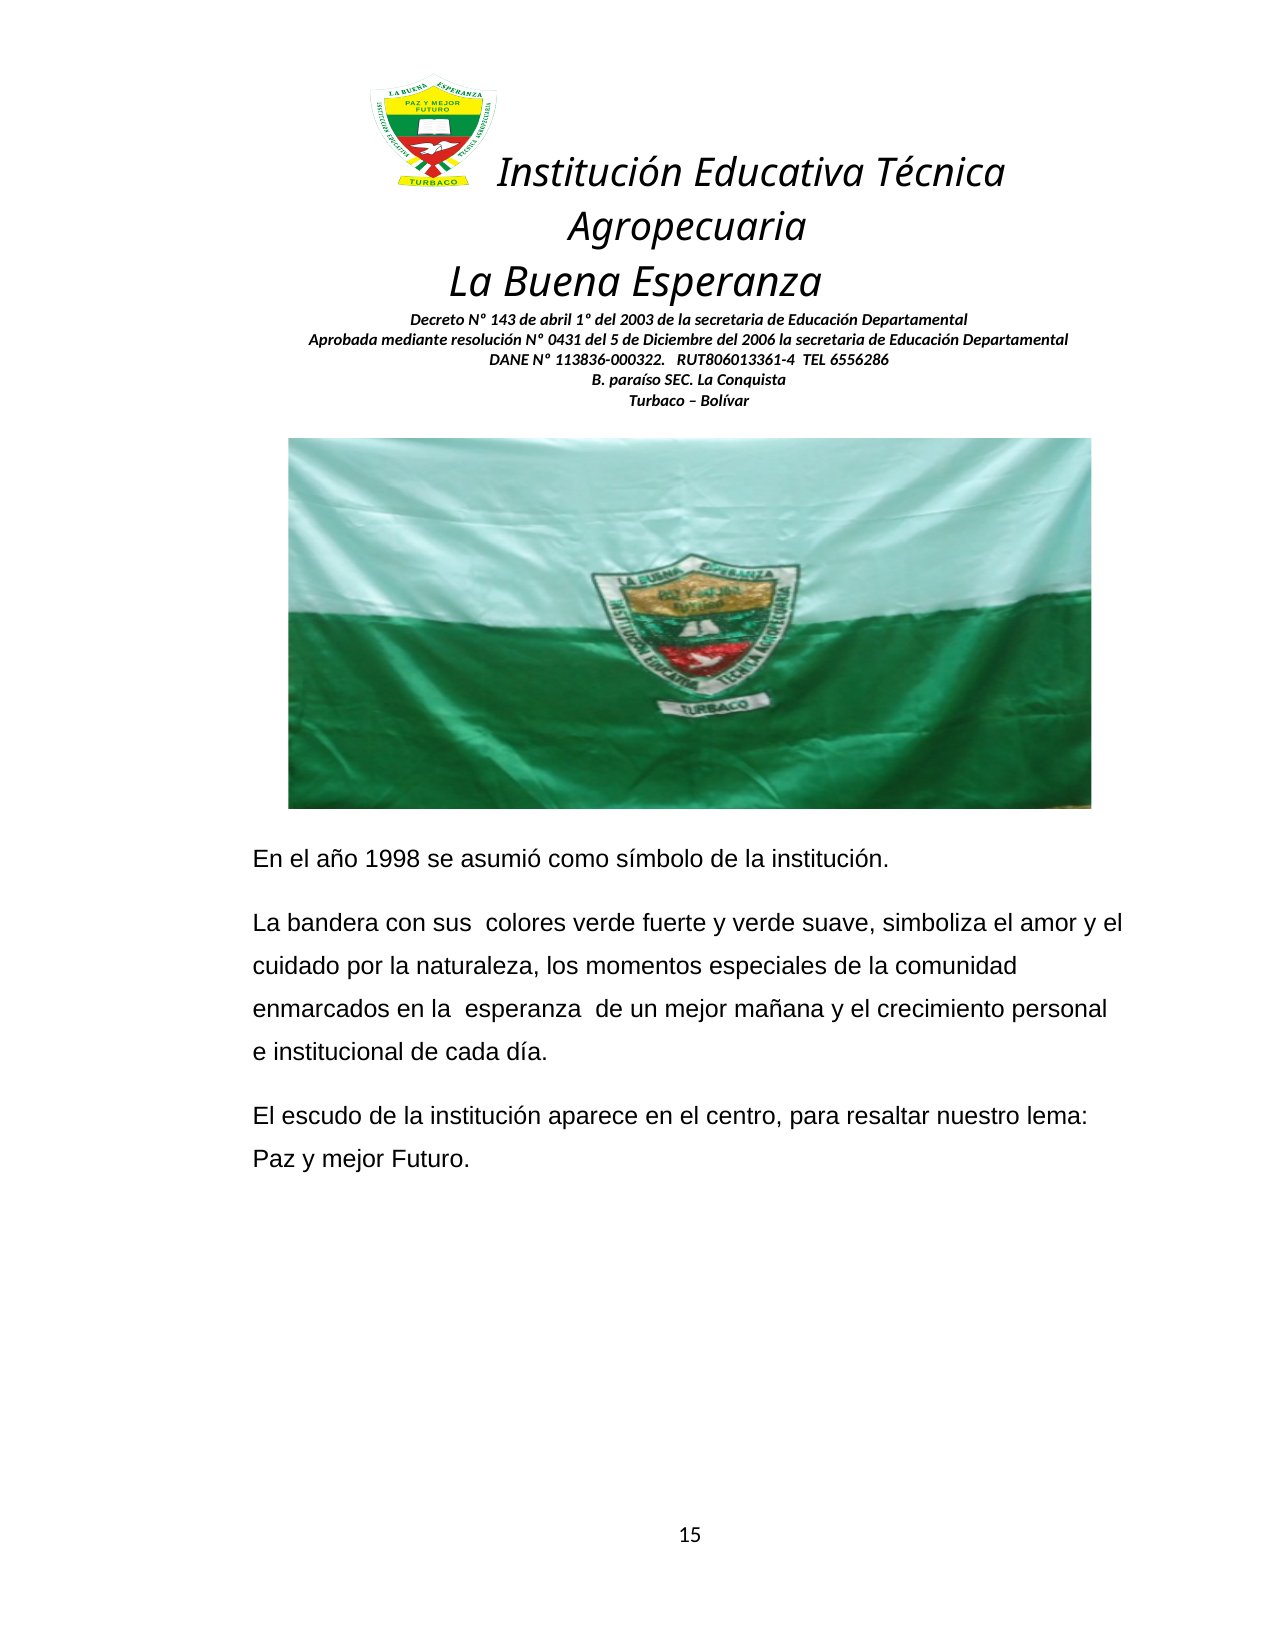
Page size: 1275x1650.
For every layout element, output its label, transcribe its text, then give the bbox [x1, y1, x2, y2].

text En el año 1998 se asumió como símbolo de la institución. [252, 844, 1127, 873]
picture [288, 438, 1092, 809]
text La bandera con sus colores verde fuerte y verde suave, simboliza el amor y el cuidado por la naturaleza, los momentos especiales de la comunidad enmarcados en la esperanza de un mejor mañana y el crecimiento personal e institucional de cada día. [252, 908, 1127, 1066]
text El escudo de la institución aparece en el centro, para resaltar nuestro lema: Paz y mejor Futuro. [252, 1101, 1127, 1173]
